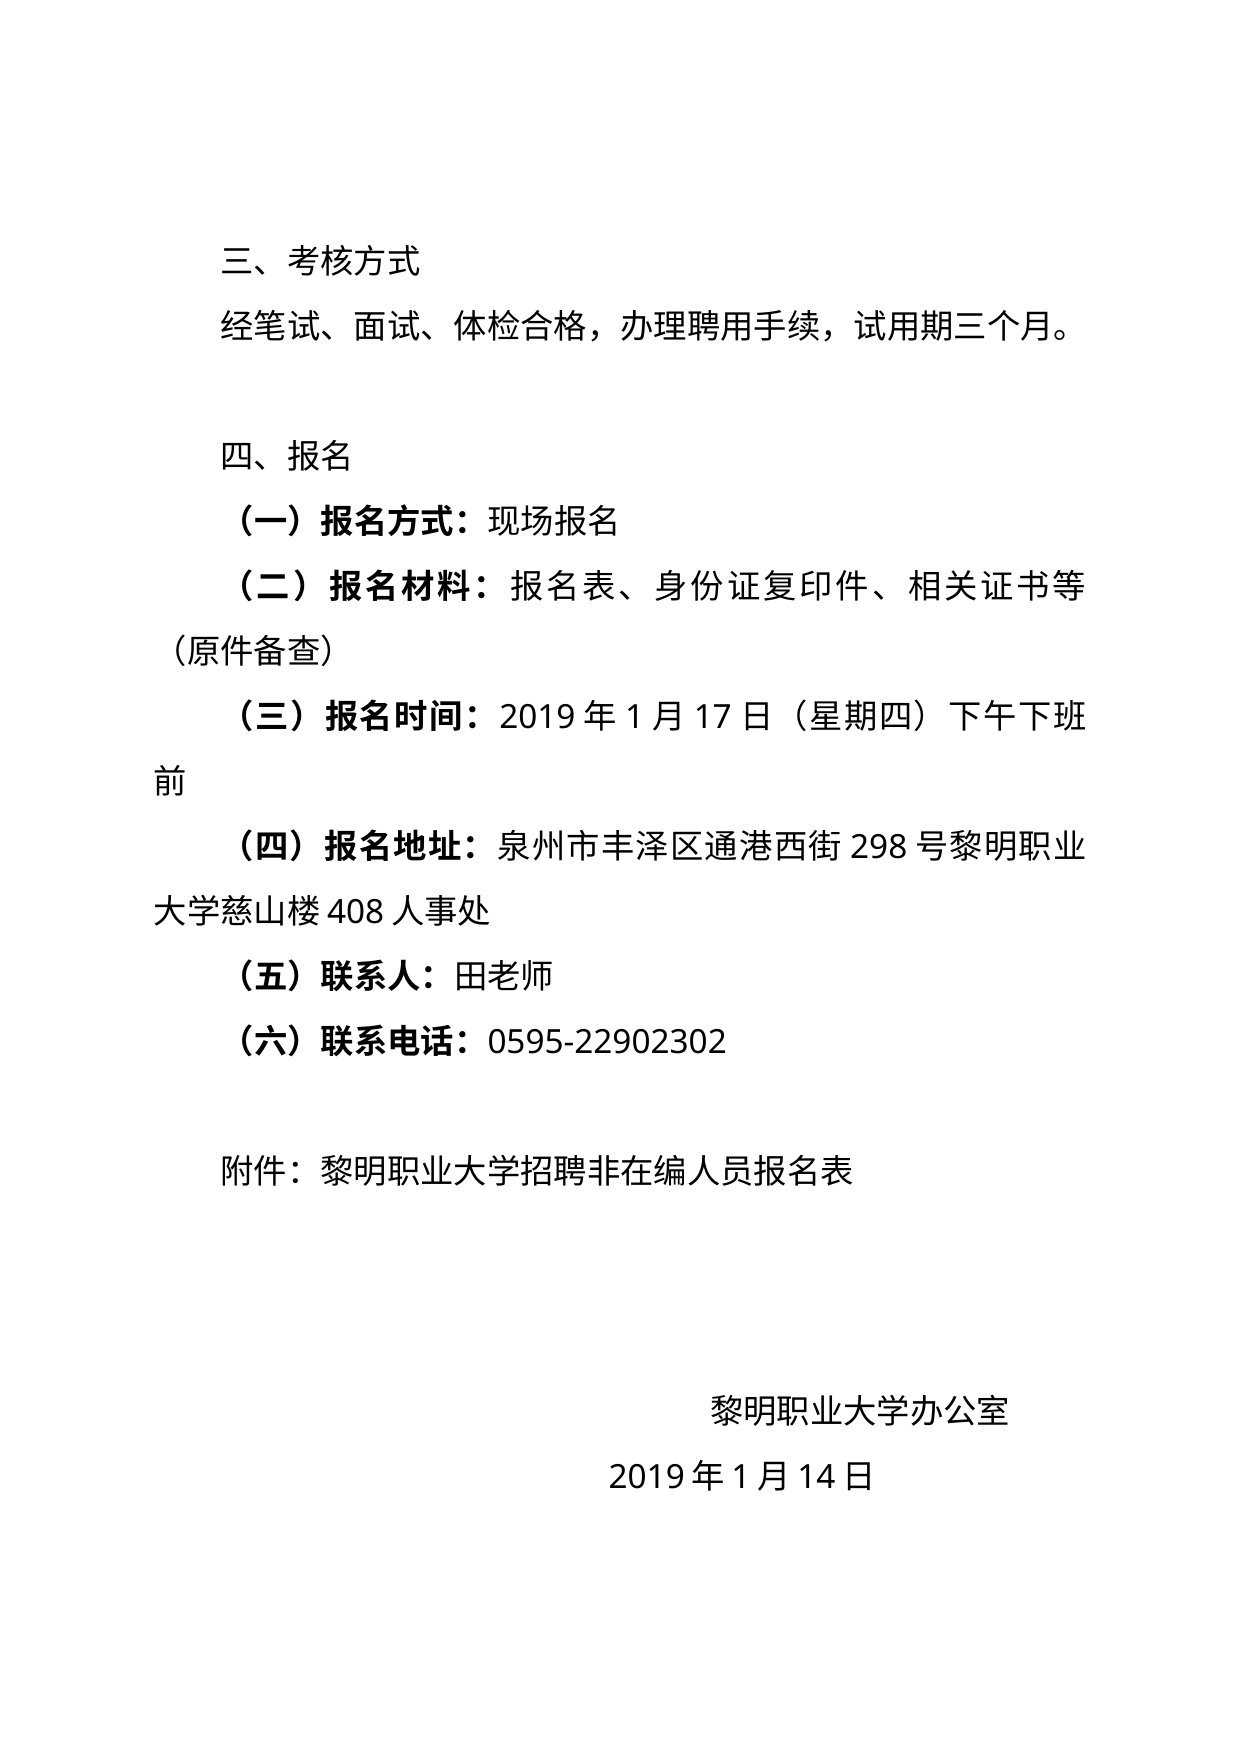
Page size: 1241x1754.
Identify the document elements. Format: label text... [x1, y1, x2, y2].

text （四）报名地址：泉州市丰泽区通港西街298号黎明职业大学慈山楼408人事处 [153, 812, 1087, 942]
text 四、报名 [153, 422, 1087, 487]
text 经笔试、面试、体检合格，办理聘用手续，试用期三个月。 [153, 292, 1087, 357]
text （五）联系人：田老师 [153, 942, 1087, 1007]
text （三）报名时间：2019年1月17日（星期四）下午下班前 [153, 682, 1087, 812]
text 附件：黎明职业大学招聘非在编人员报名表 [153, 1137, 1087, 1195]
text 三、考核方式 [153, 227, 1087, 292]
text （六）联系电话：0595-22902302 [153, 1007, 1087, 1072]
text （一）报名方式：现场报名 [153, 487, 1087, 552]
text （二）报名材料：报名表、身份证复印件、相关证书等（原件备查） [153, 552, 1087, 682]
text 2019年1月14日 [153, 1442, 1070, 1507]
text 黎明职业大学办公室 [153, 1377, 1009, 1442]
